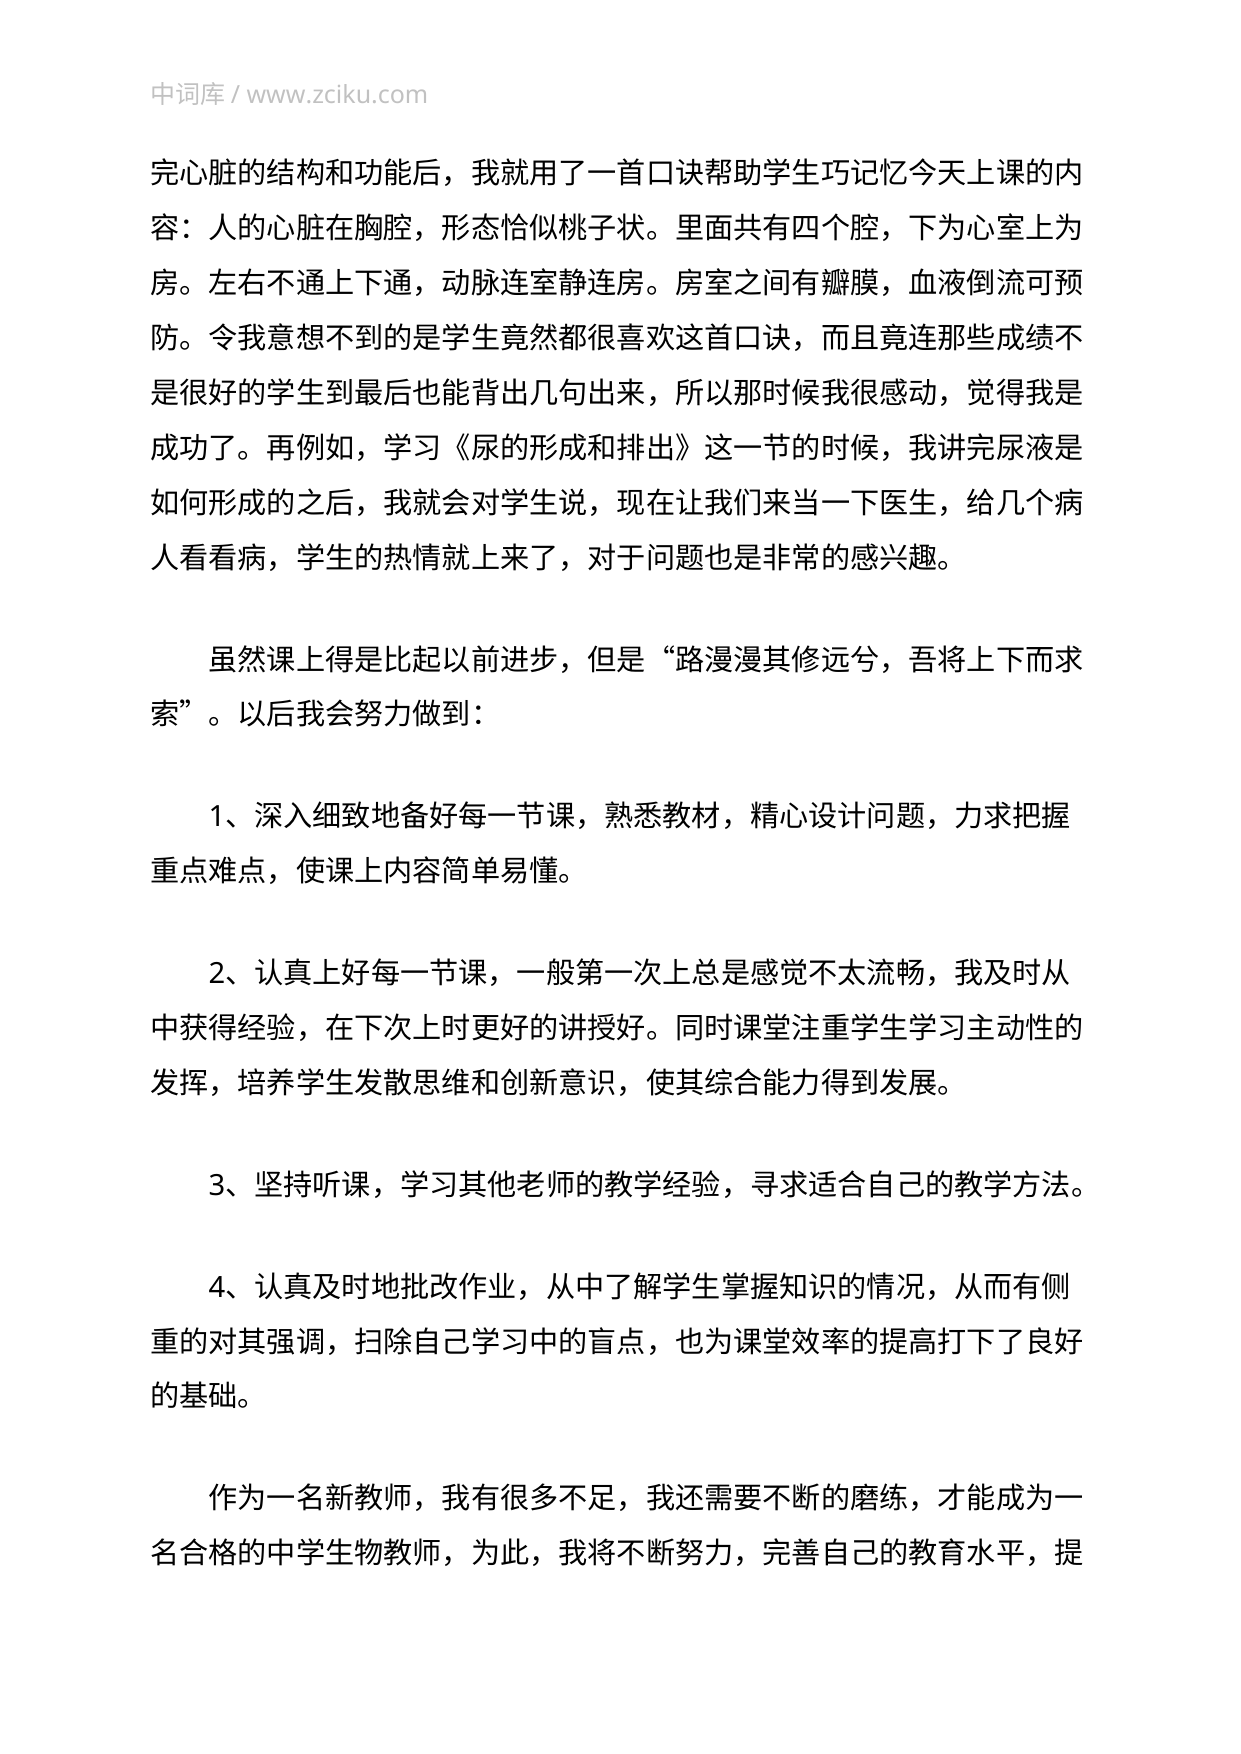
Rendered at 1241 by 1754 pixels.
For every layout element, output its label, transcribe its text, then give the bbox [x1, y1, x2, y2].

text 3、坚持听课，学习其他老师的教学经验，寻求适合自己的教学方法。 [150, 1161, 1090, 1203]
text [150, 150, 1090, 577]
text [150, 1475, 1090, 1572]
text 虽然课上得是比起以前进步，但是“路漫漫其修远兮，吾将上下而求索”。以后我会努力做到： [150, 636, 1090, 733]
text 2、认真上好每一节课，一般第一次上总是感觉不太流畅，我及时从中获得经验，在下次上时更好的讲授好。同时课堂注重学生学习主动性的发挥，培养学生发散思维和创新意识，使其综合能力得到发展。 [150, 949, 1090, 1102]
text 1、深入细致地备好每一节课，熟悉教材，精心设计问题，力求把握重点难点，使课上内容简单易懂。 [150, 793, 1090, 890]
text 4、认真及时地批改作业，从中了解学生掌握知识的情况，从而有侧重的对其强调，扫除自己学习中的盲点，也为课堂效率的提高打下了良好的基础。 [150, 1263, 1090, 1415]
